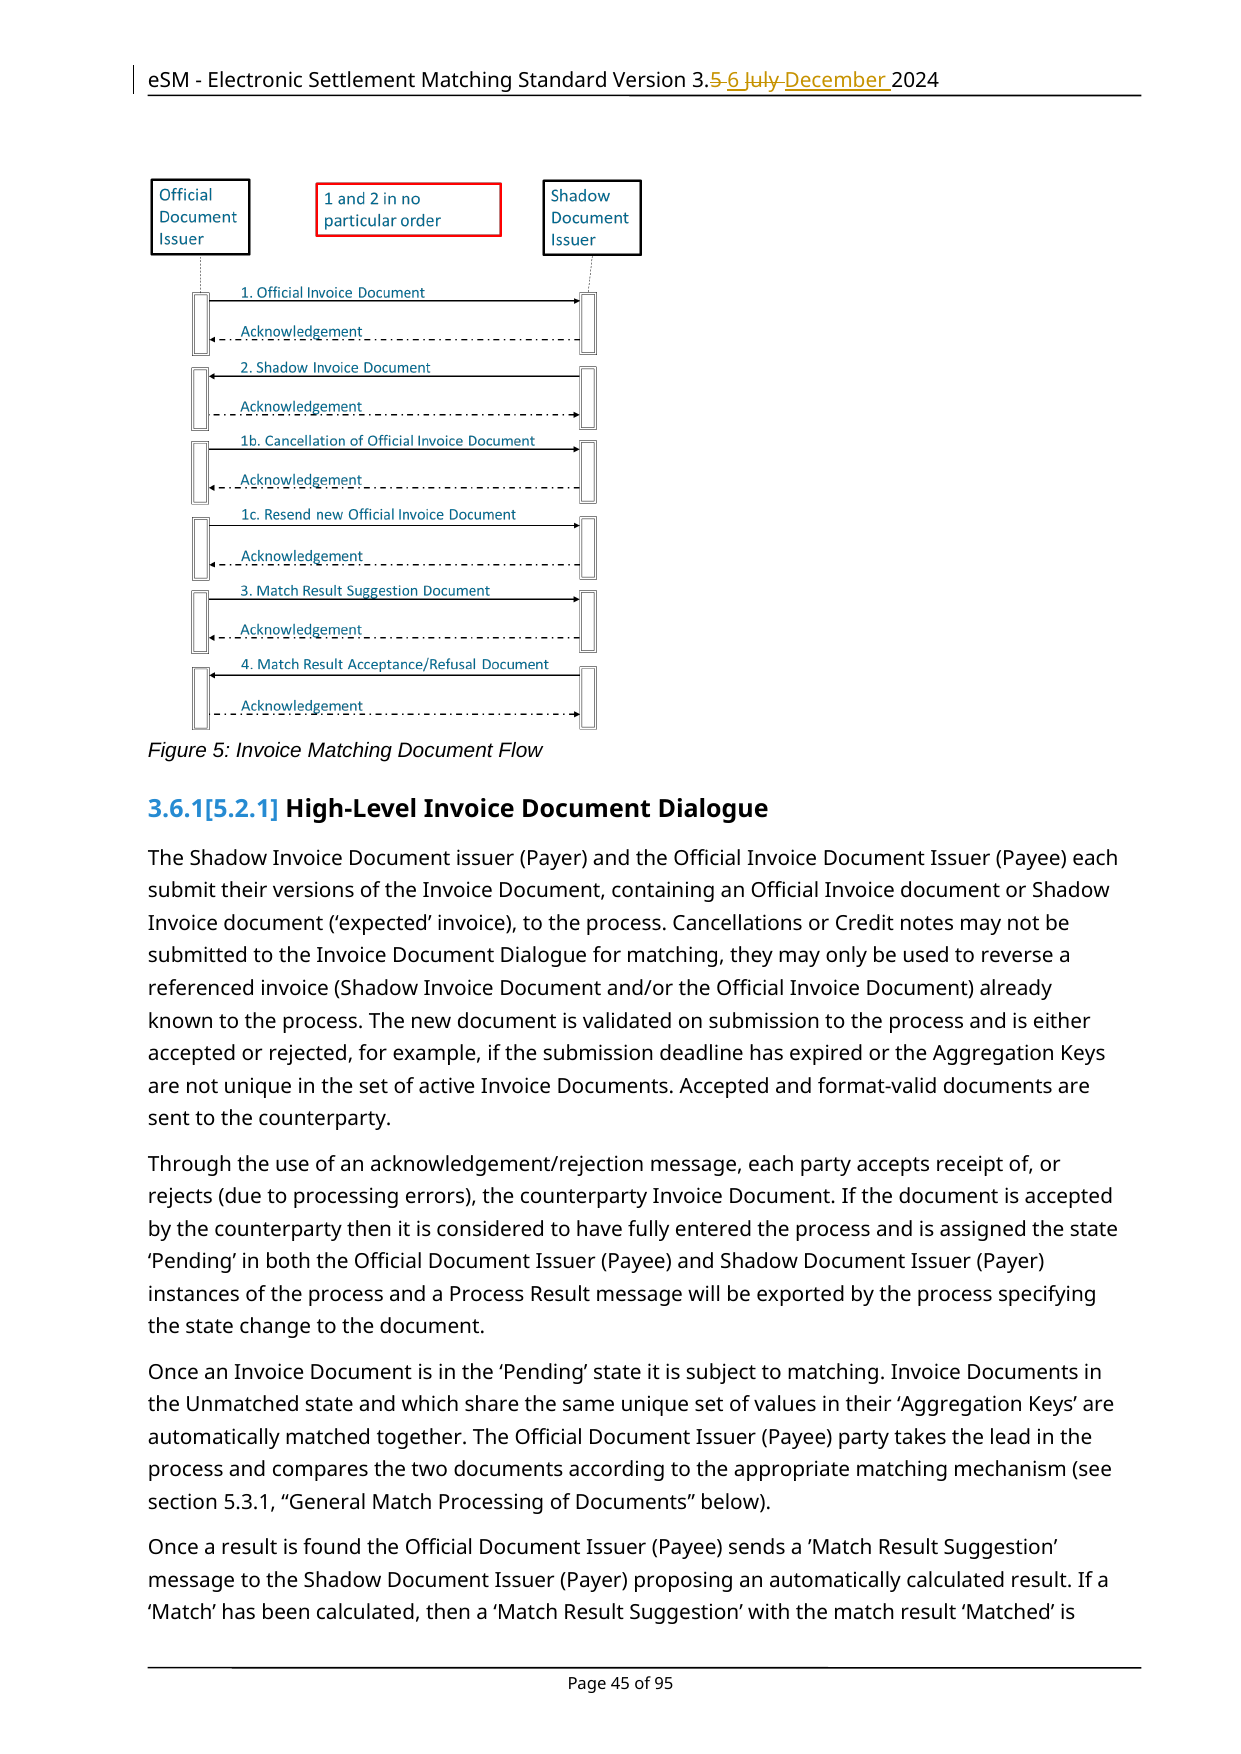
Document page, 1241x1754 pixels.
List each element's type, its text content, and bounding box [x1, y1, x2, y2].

subtitle High-Level Invoice Document Dialogue [148, 791, 1122, 825]
text Once an Invoice Document is in the ‘Pending’ state it is subject to matching. Invoice Documents in the Unmatched state and which share the same unique set of values in their ‘Aggregation Keys’ are automatically matched together. The Official Document Issuer (Payee) party takes the lead in the process and compares the two documents according to the appropriate matching mechanism (see section 5.3.1, “General Match Processing of Documents” below). [148, 1357, 1122, 1516]
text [148, 1532, 1122, 1626]
picture [147, 177, 644, 730]
text The Shadow Invoice Document issuer (Payer) and the Official Invoice Document Issuer (Payee) each submit their versions of the Invoice Document, containing an Official Invoice document or Shadow Invoice document (‘expected’ invoice), to the process. Cancellations or Credit notes may not be submitted to the Invoice Document Dialogue for matching, they may only be used to reverse a referenced invoice (Shadow Invoice Document and/or the Official Invoice Document) already known to the process. The new document is validated on submission to the process and is either accepted or rejected, for example, if the submission deadline has expired or the Aggregation Keys are not unique in the set of active Invoice Documents. Accepted and format-valid documents are sent to the counterparty. [148, 843, 1122, 1132]
text Through the use of an acknowledgement/rejection message, each party accepts receipt of, or rejects (due to processing errors), the counterparty Invoice Document. If the document is accepted by the counterparty then it is considered to have fully entered the process and is assigned the state ‘Pending’ in both the Official Document Issuer (Payee) and Shadow Document Issuer (Payer) instances of the process and a Process Result message will be exported by the process specifying the state change to the document. [148, 1149, 1122, 1340]
